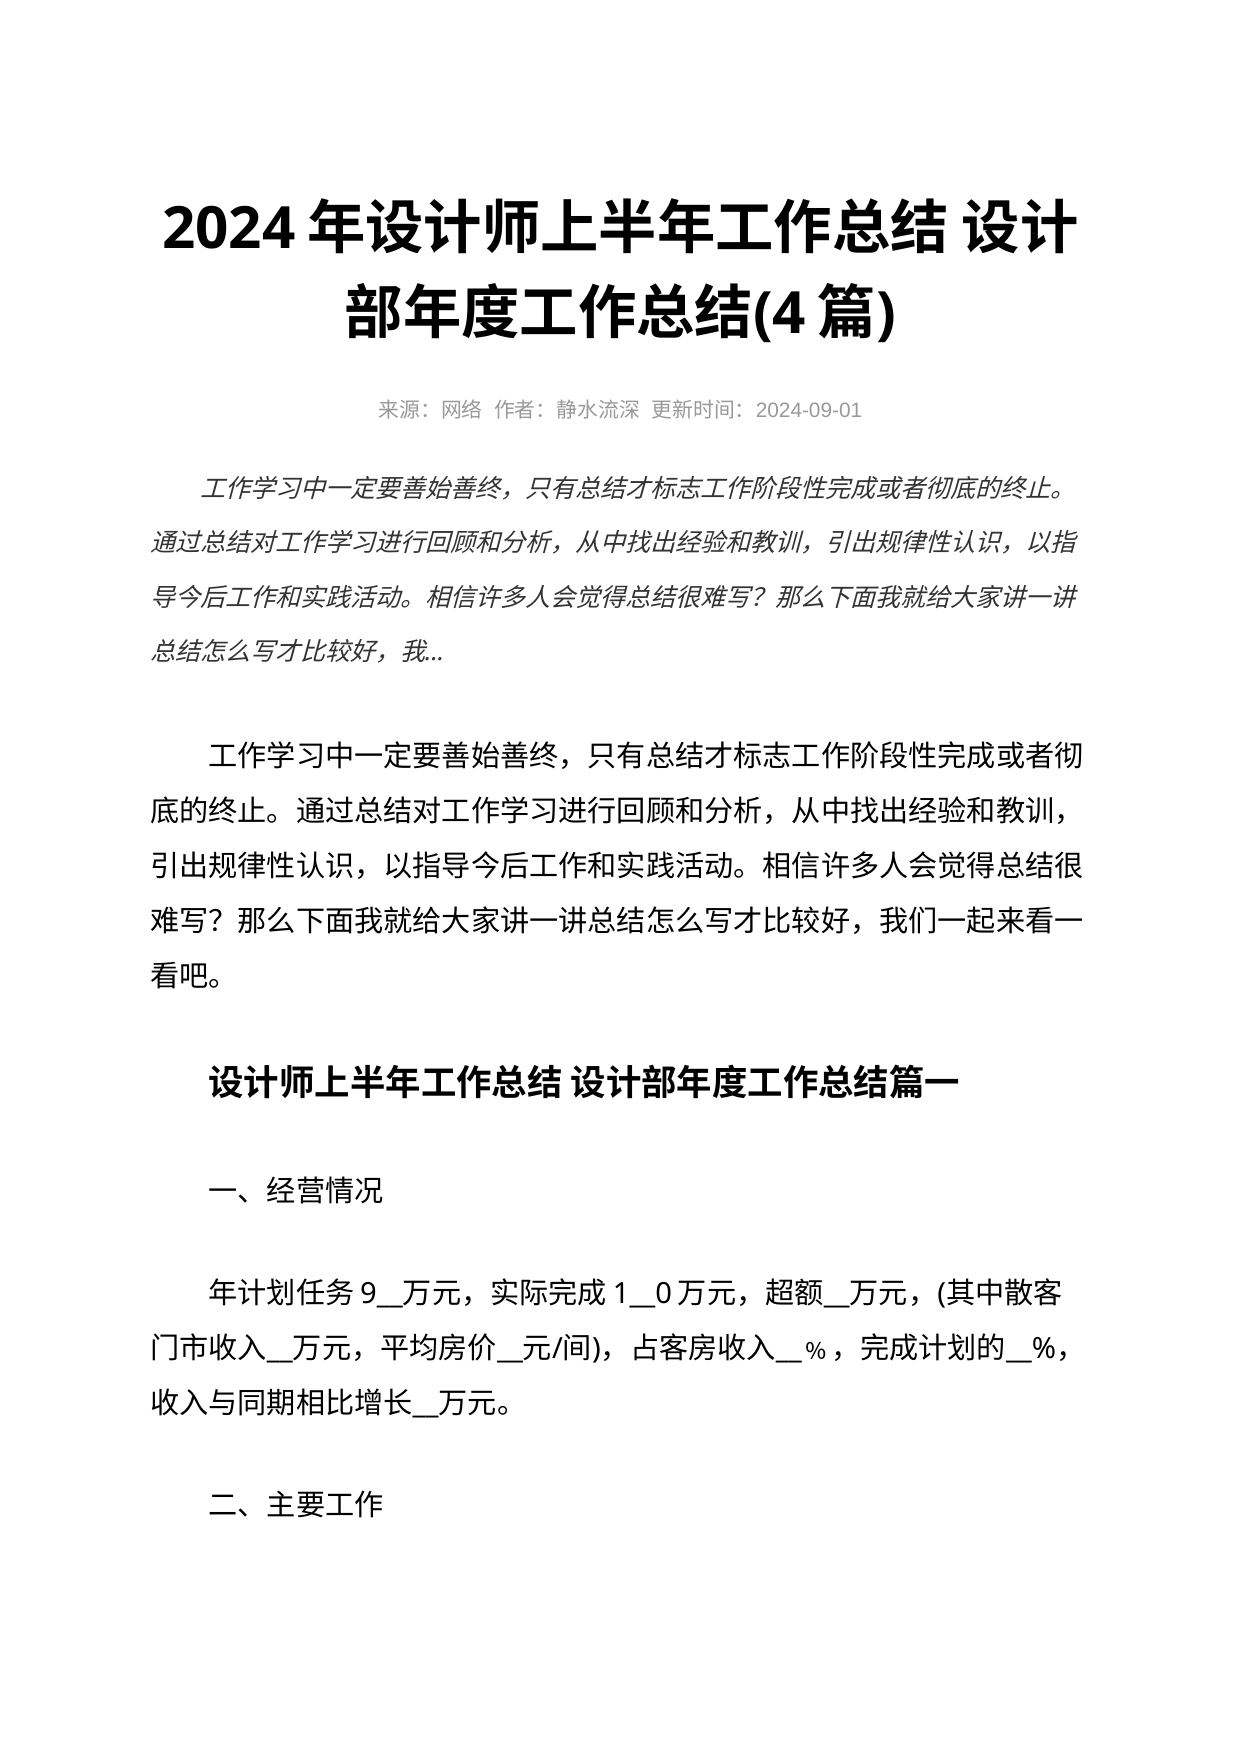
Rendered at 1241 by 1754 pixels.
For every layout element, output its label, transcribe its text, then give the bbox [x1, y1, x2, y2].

text 来源：网络 作者：静水流深 更新时间：2024-09-01 [150, 398, 1090, 422]
text 工作学习中一定要善始善终，只有总结才标志工作阶段性完成或者彻底的终止。通过总结对工作学习进行回顾和分析，从中找出经验和教训，引出规律性认识，以指导今后工作和实践活动。相信许多人会觉得总结很难写？那么下面我就给大家讲一讲总结怎么写才比较好，我们一起来看一看吧。 [150, 733, 1090, 995]
subtitle 2024年设计师上半年工作总结 设计部年度工作总结(4篇) [150, 181, 1090, 351]
text 年计划任务9__万元，实际完成1__0万元，超额__万元，(其中散客门市收入__万元，平均房价__元/间)，占客房收入__﹪，完成计划的__%，收入与同期相比增长__万元。 [150, 1269, 1090, 1422]
text 工作学习中一定要善始善终，只有总结才标志工作阶段性完成或者彻底的终止。通过总结对工作学习进行回顾和分析，从中找出经验和教训，引出规律性认识，以指导今后工作和实践活动。相信许多人会觉得总结很难写？那么下面我就给大家讲一讲总结怎么写才比较好，我... [150, 468, 1090, 668]
text 二、主要工作 [150, 1481, 1090, 1524]
text 一、经营情况 [150, 1168, 1090, 1210]
text 设计师上半年工作总结 设计部年度工作总结篇一 [150, 1054, 1090, 1106]
